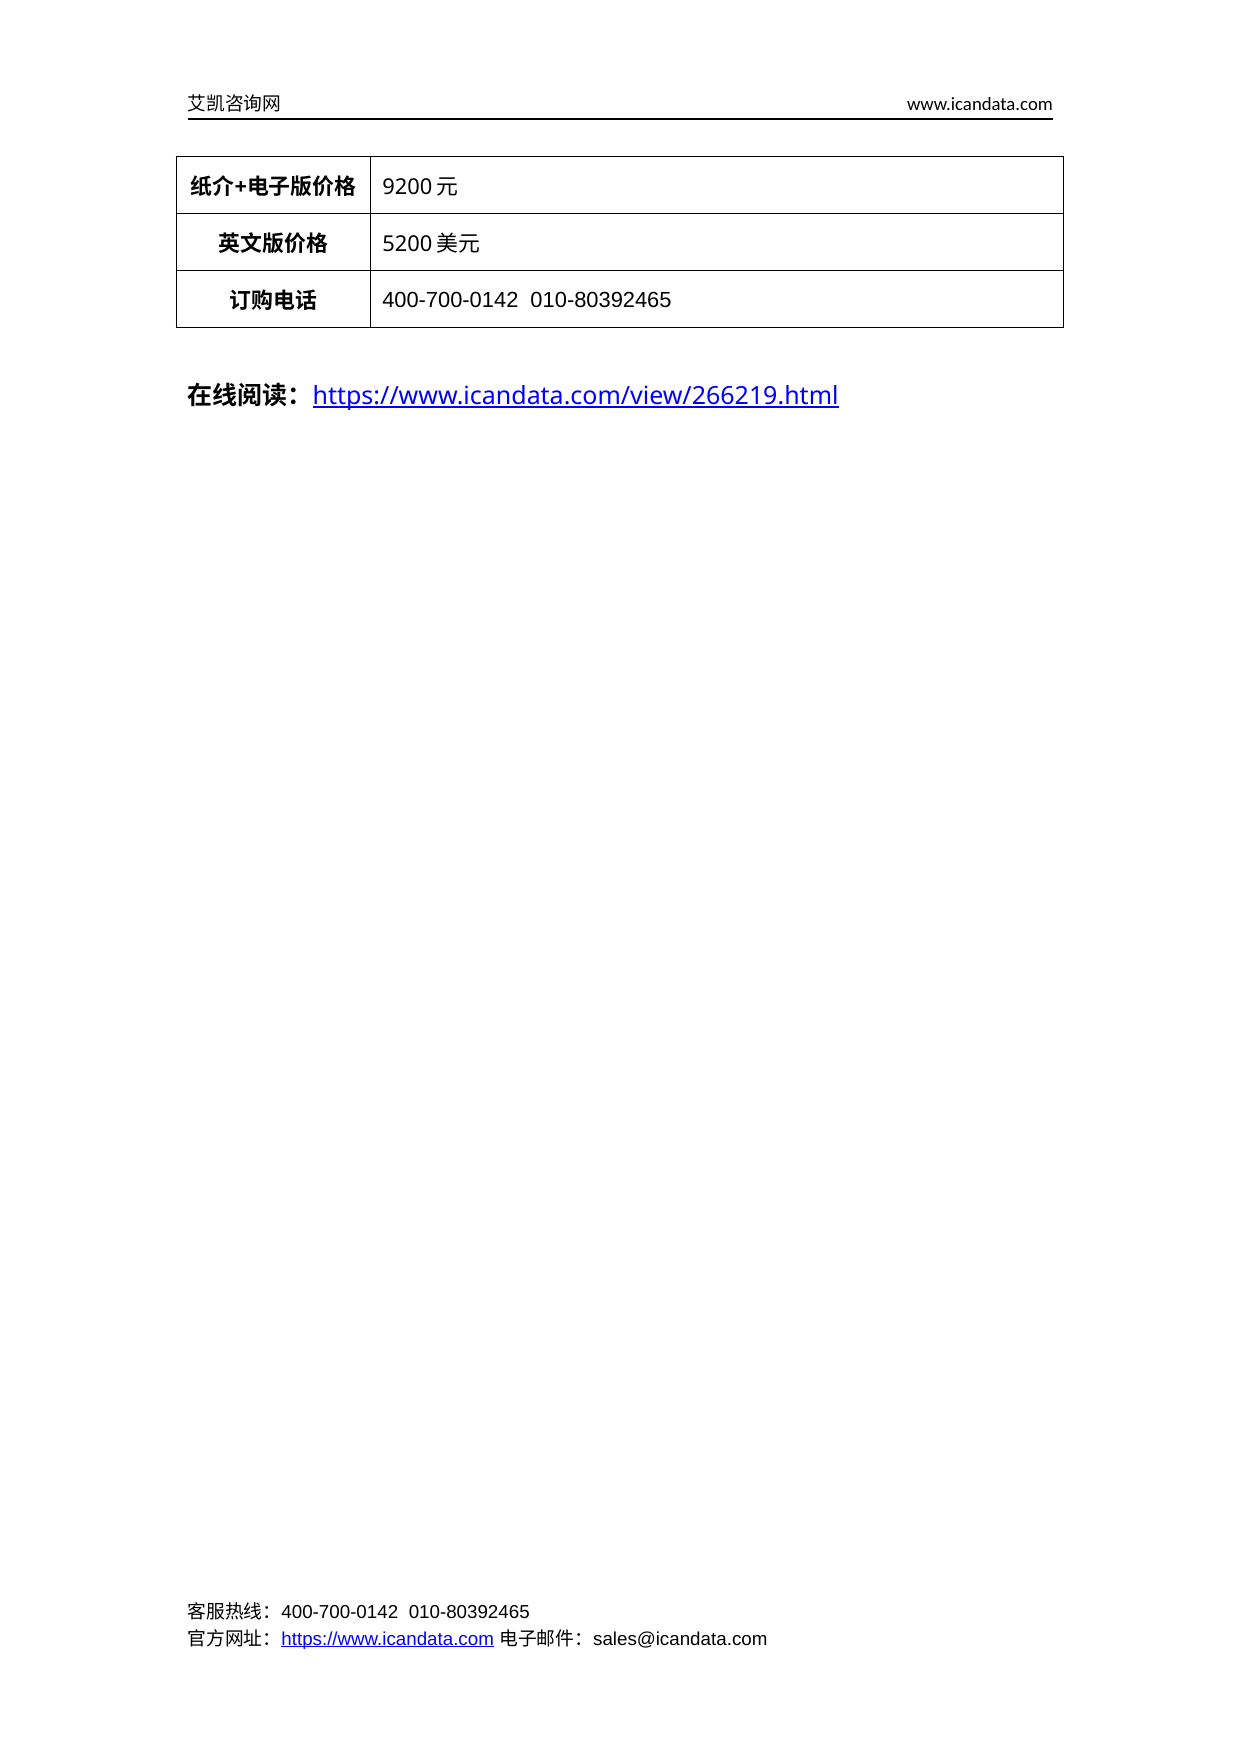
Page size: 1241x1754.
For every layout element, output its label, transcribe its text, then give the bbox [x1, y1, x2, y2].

table_cell 9200元 [371, 157, 1063, 213]
text 在线阅读：https://www.icandata.com/view/266219.html [187, 361, 1053, 426]
table_cell 400-700-0142 010-80392465 [371, 271, 1063, 327]
table_cell 英文版价格 [177, 214, 370, 270]
table_cell 5200美元 [371, 214, 1063, 270]
table_cell 纸介+电子版价格 [177, 157, 370, 213]
table_cell 订购电话 [177, 271, 370, 327]
